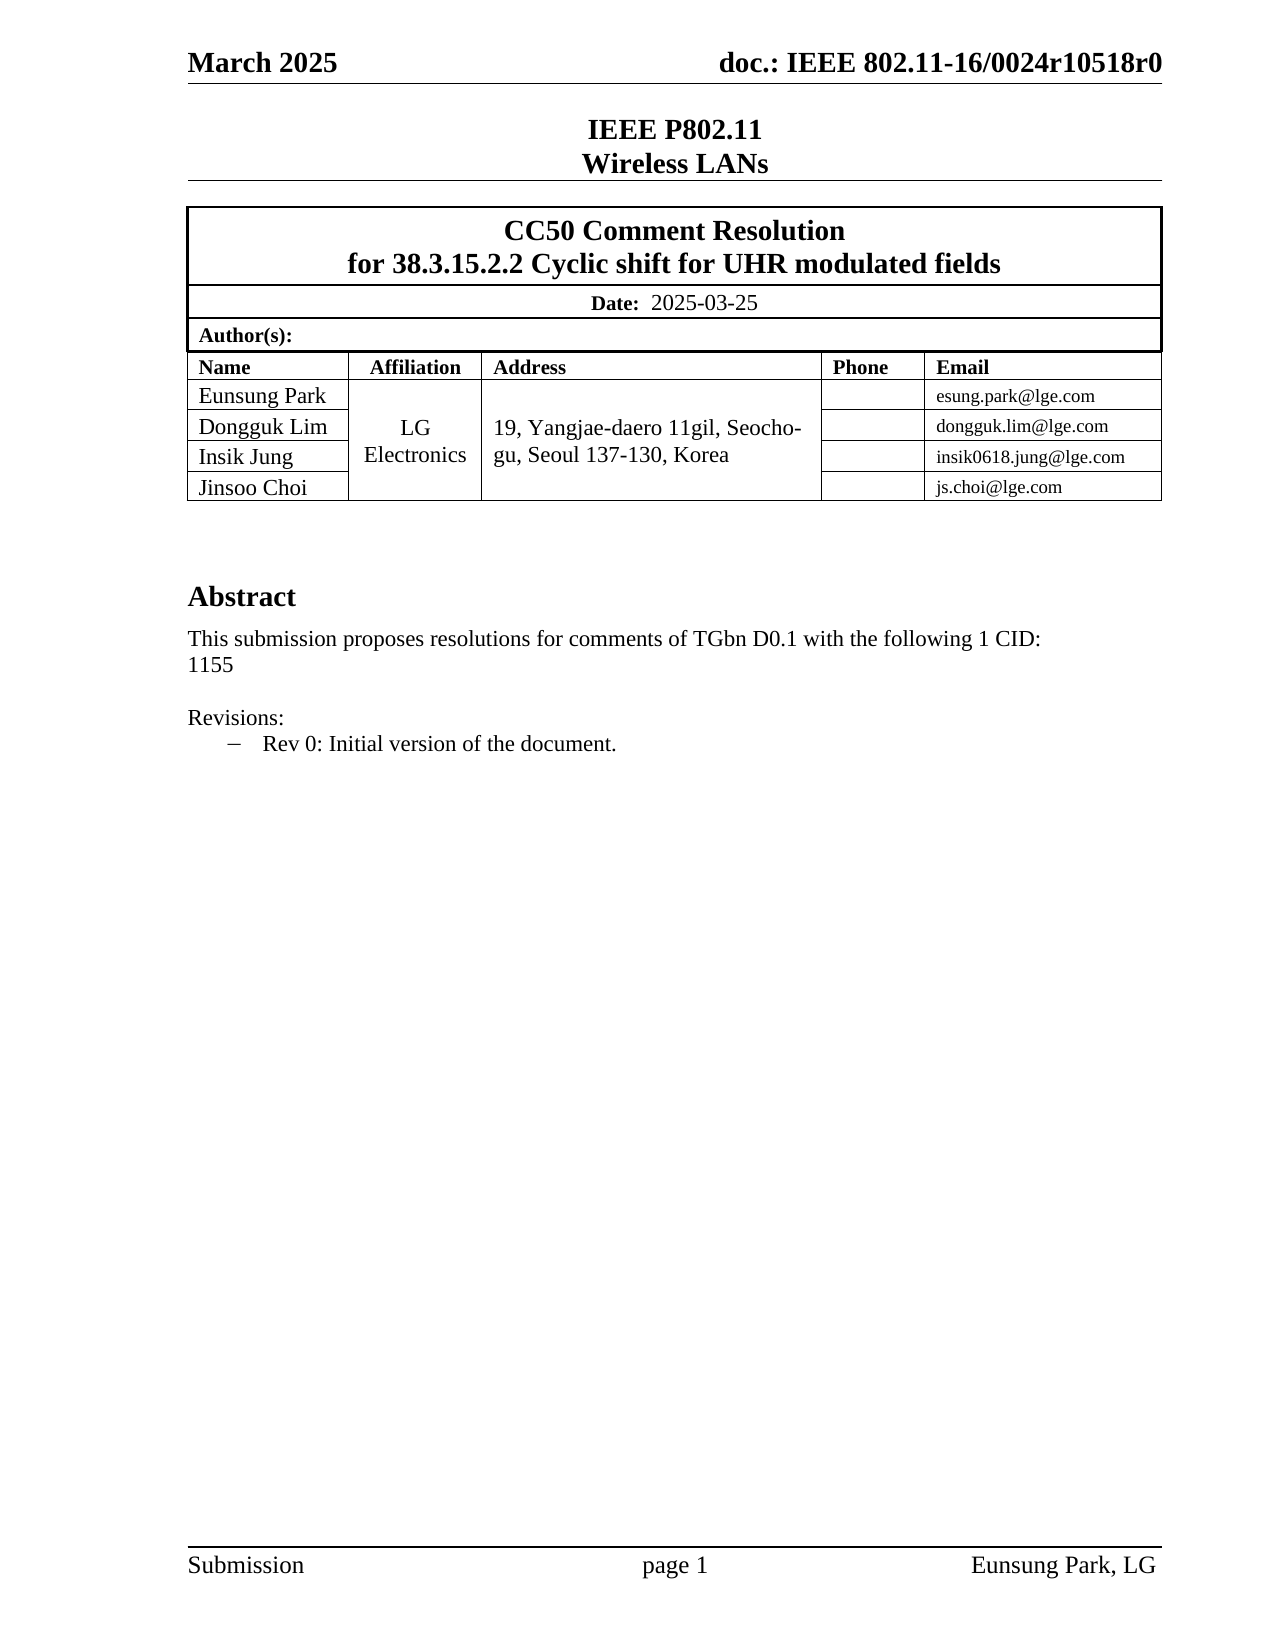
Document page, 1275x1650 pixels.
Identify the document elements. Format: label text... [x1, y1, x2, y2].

table_cell esung.park@lge.com [925, 380, 1161, 409]
table_cell dongguk.lim@lge.com [925, 410, 1161, 440]
text IEEE P802.11 Wireless LANs [187, 112, 1162, 181]
text Revisions: [187, 704, 1162, 730]
text Abstract [187, 579, 1162, 612]
table_cell Jinsoo Choi [188, 472, 348, 500]
list Rev 0: Initial version of the document. [225, 730, 1162, 757]
table_cell Insik Jung [188, 441, 348, 471]
table_cell Eunsung Park [188, 380, 348, 409]
table_header CC50 Comment Resolution for 38.3.15.2.2 Cyclic shift for UHR modulated fields [189, 208, 1160, 284]
table_header Address [482, 353, 821, 379]
table_cell js.choi@lge.com [925, 472, 1161, 500]
text This submission proposes resolutions for comments of TGbn D0.1 with the following 1 CID: [187, 625, 1162, 651]
table_cell Author(s): [189, 319, 1160, 350]
table_cell [822, 472, 924, 500]
table_header Name [188, 353, 348, 379]
table_cell LG Electronics [349, 380, 481, 500]
table_cell [822, 380, 924, 409]
table_cell [822, 410, 924, 440]
table_header Email [925, 353, 1161, 379]
table_header Affiliation [349, 353, 481, 379]
table_cell [822, 441, 924, 471]
table_cell Dongguk Lim [188, 410, 348, 440]
table_cell 19, Yangjae-daero 11gil, Seocho-gu, Seoul 137-130, Korea [482, 380, 821, 500]
text 1155 [187, 651, 1162, 678]
table_cell insik0618.jung@lge.com [925, 441, 1161, 471]
table_cell Date: 2025-03-25 [189, 286, 1160, 317]
table_header Phone [822, 353, 924, 379]
